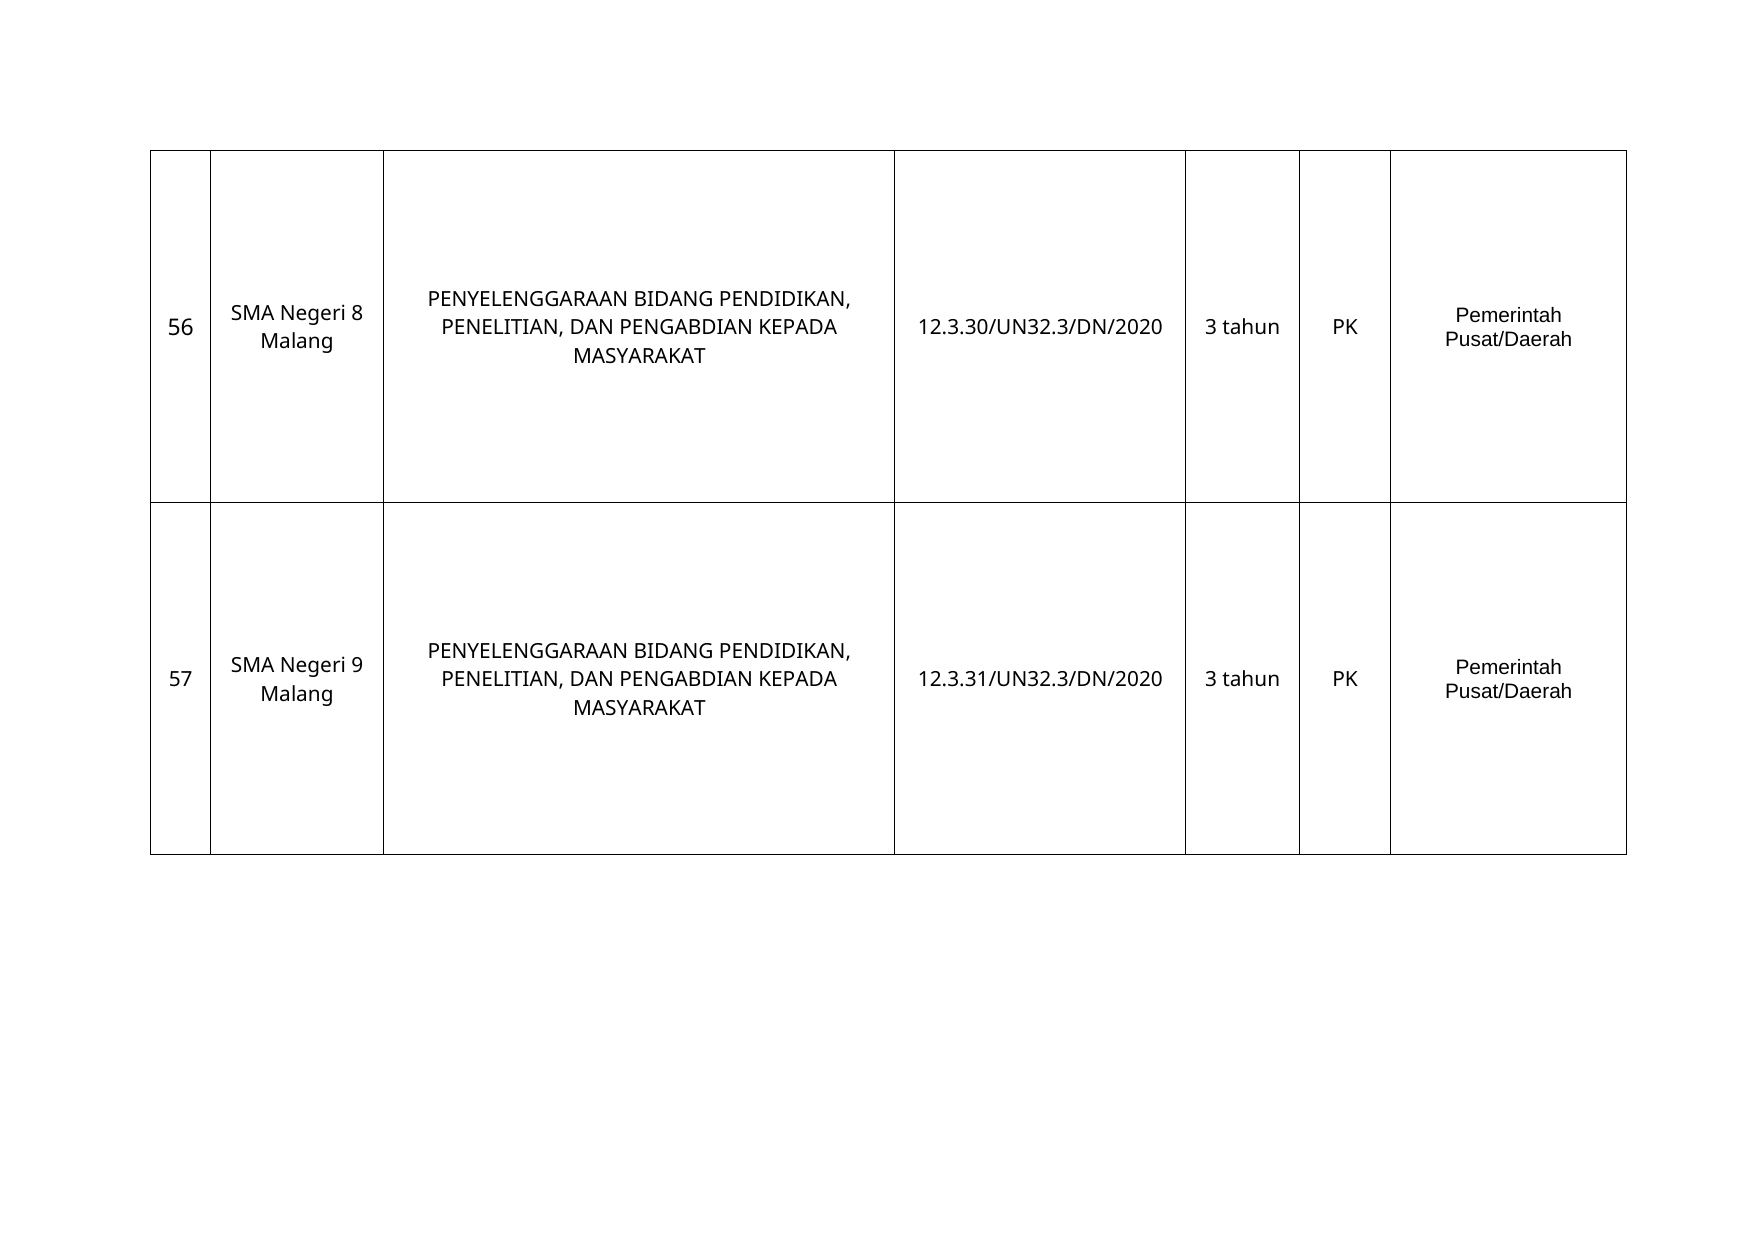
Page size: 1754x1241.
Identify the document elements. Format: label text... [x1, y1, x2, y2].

table_cell 3 tahun [1186, 503, 1299, 854]
table_cell SMA Negeri 8 Malang [211, 151, 383, 502]
table_cell PK [1300, 503, 1390, 854]
table_cell 57 [151, 503, 210, 854]
table_cell PENYELENGGARAAN BIDANG PENDIDIKAN, PENELITIAN, DAN PENGABDIAN KEPADA MASYARAKAT [384, 151, 894, 502]
table_cell SMA Negeri 9 Malang [211, 503, 383, 854]
table_cell PENYELENGGARAAN BIDANG PENDIDIKAN, PENELITIAN, DAN PENGABDIAN KEPADA MASYARAKAT [384, 503, 894, 854]
table_cell 12.3.30/UN32.3/DN/2020 [895, 151, 1185, 502]
table_cell PK [1300, 151, 1390, 502]
table_cell Pemerintah Pusat/Daerah [1391, 151, 1626, 502]
table_cell 3 tahun [1186, 151, 1299, 502]
table_cell Pemerintah Pusat/Daerah [1391, 503, 1626, 854]
table_cell 12.3.31/UN32.3/DN/2020 [895, 503, 1185, 854]
table_cell 56 [151, 151, 210, 502]
